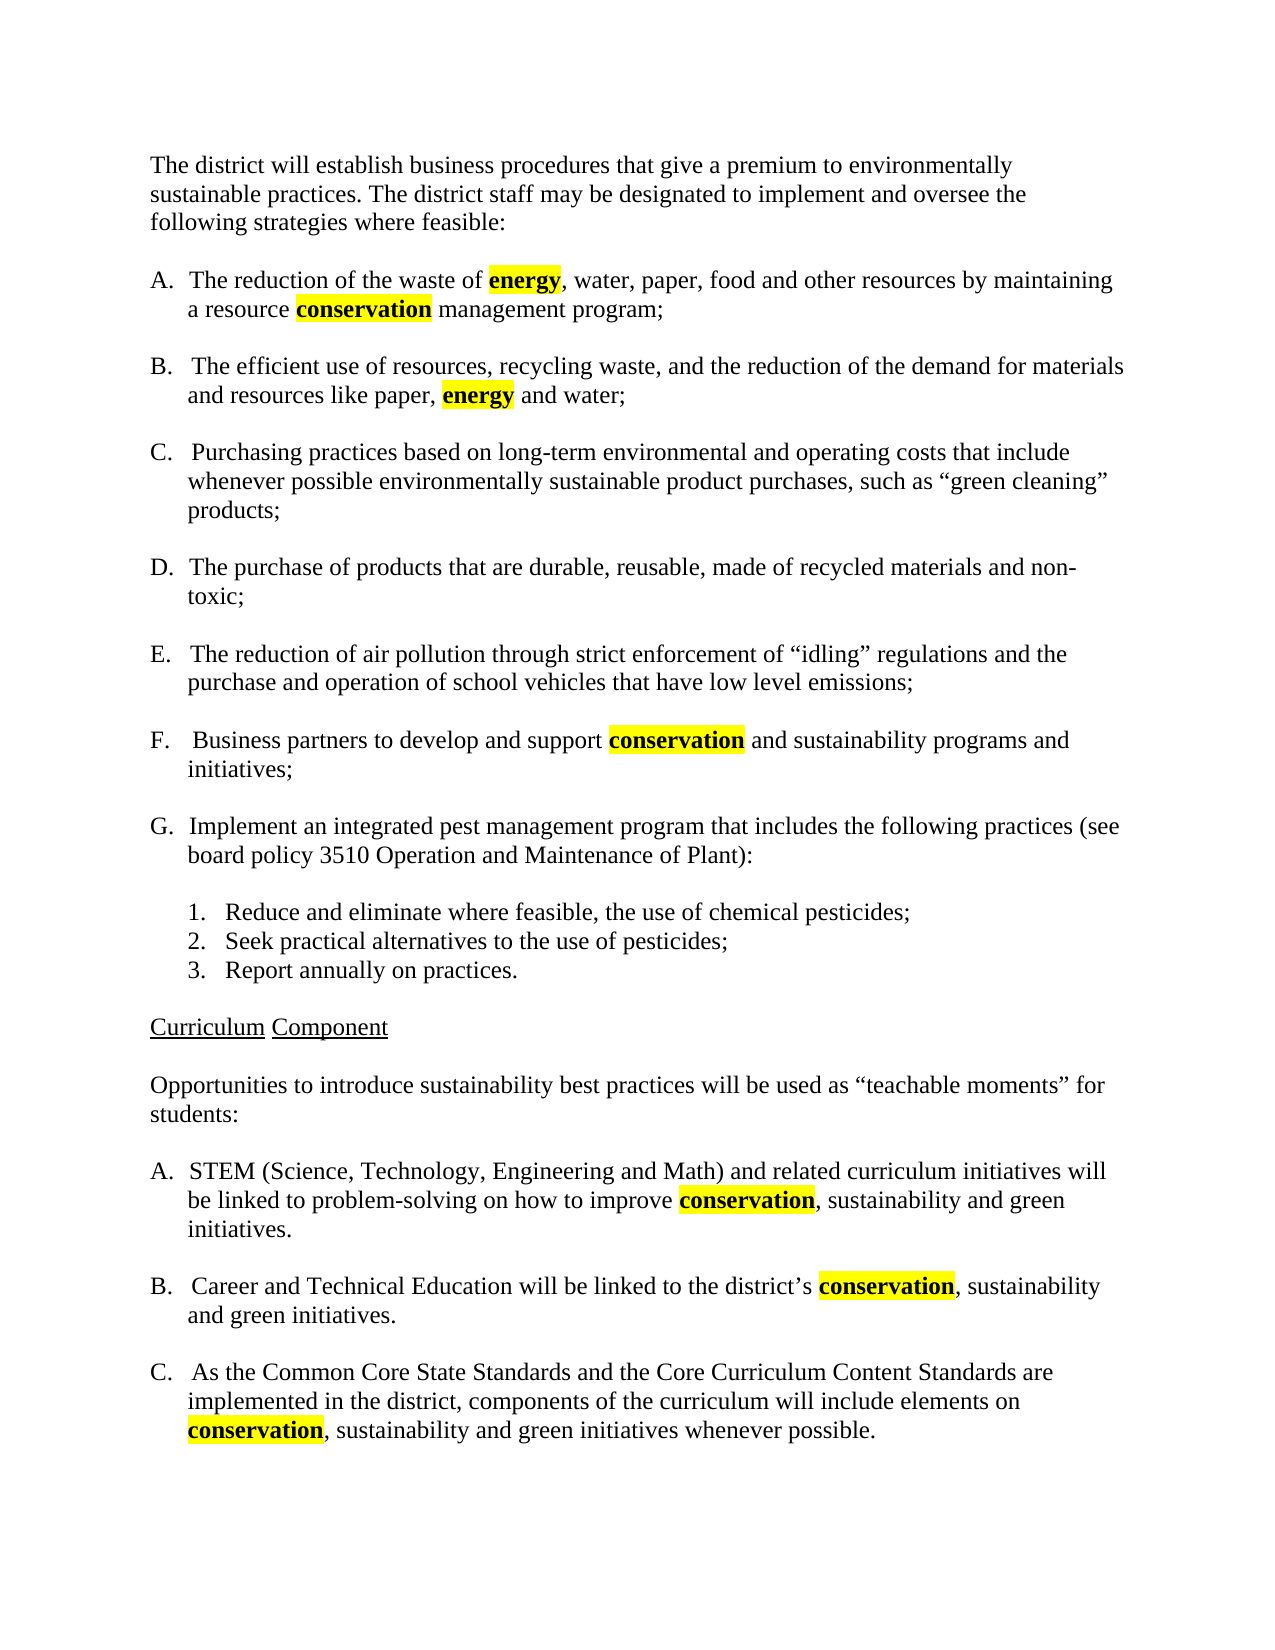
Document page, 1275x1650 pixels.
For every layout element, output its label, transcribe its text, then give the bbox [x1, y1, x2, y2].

text Curriculum Component [150, 1012, 1125, 1041]
text D. The purchase of products that are durable, reusable, made of recycled materials and non-toxic; [150, 552, 1125, 610]
list Reduce and eliminate where feasible, the use of chemical pesticides; [187, 897, 1125, 926]
text F. Business partners to develop and support conservation and sustainability programs and initiatives; [150, 725, 1125, 782]
text C. Purchasing practices based on long-term environmental and operating costs that include whenever possible environmentally sustainable product purchases, such as “green cleaning” products; [150, 437, 1125, 524]
text B. Career and Technical Education will be linked to the district’s conservation, sustainability and green initiatives. [150, 1271, 1125, 1329]
text B. The efficient use of resources, recycling waste, and the reduction of the demand for materials and resources like paper, energy and water; [150, 351, 1125, 409]
list Report annually on practices. [187, 955, 1125, 984]
text C. As the Common Core State Standards and the Core Curriculum Content Standards are implemented in the district, components of the curriculum will include elements on conservation, sustainability and green initiatives whenever possible. [150, 1357, 1125, 1444]
text E. The reduction of air pollution through strict enforcement of “idling” regulations and the purchase and operation of school vehicles that have low level emissions; [150, 639, 1125, 696]
text G. Implement an integrated pest management program that includes the following practices (see board policy 3510 Operation and Maintenance of Plant): [150, 811, 1125, 869]
text The district will establish business procedures that give a premium to environmentally sustainable practices. The district staff may be designated to implement and oversee the following strategies where feasible: [150, 150, 1125, 236]
text A. The reduction of the waste of energy, water, paper, food and other resources by maintaining a resource conservation management program; [150, 265, 1125, 322]
list Seek practical alternatives to the use of pesticides; [187, 926, 1125, 955]
text A. STEM (Science, Technology, Engineering and Math) and related curriculum initiatives will be linked to problem-solving on how to improve conservation, sustainability and green initiatives. [150, 1156, 1125, 1242]
text Opportunities to introduce sustainability best practices will be used as “teachable moments” for students: [150, 1070, 1125, 1127]
